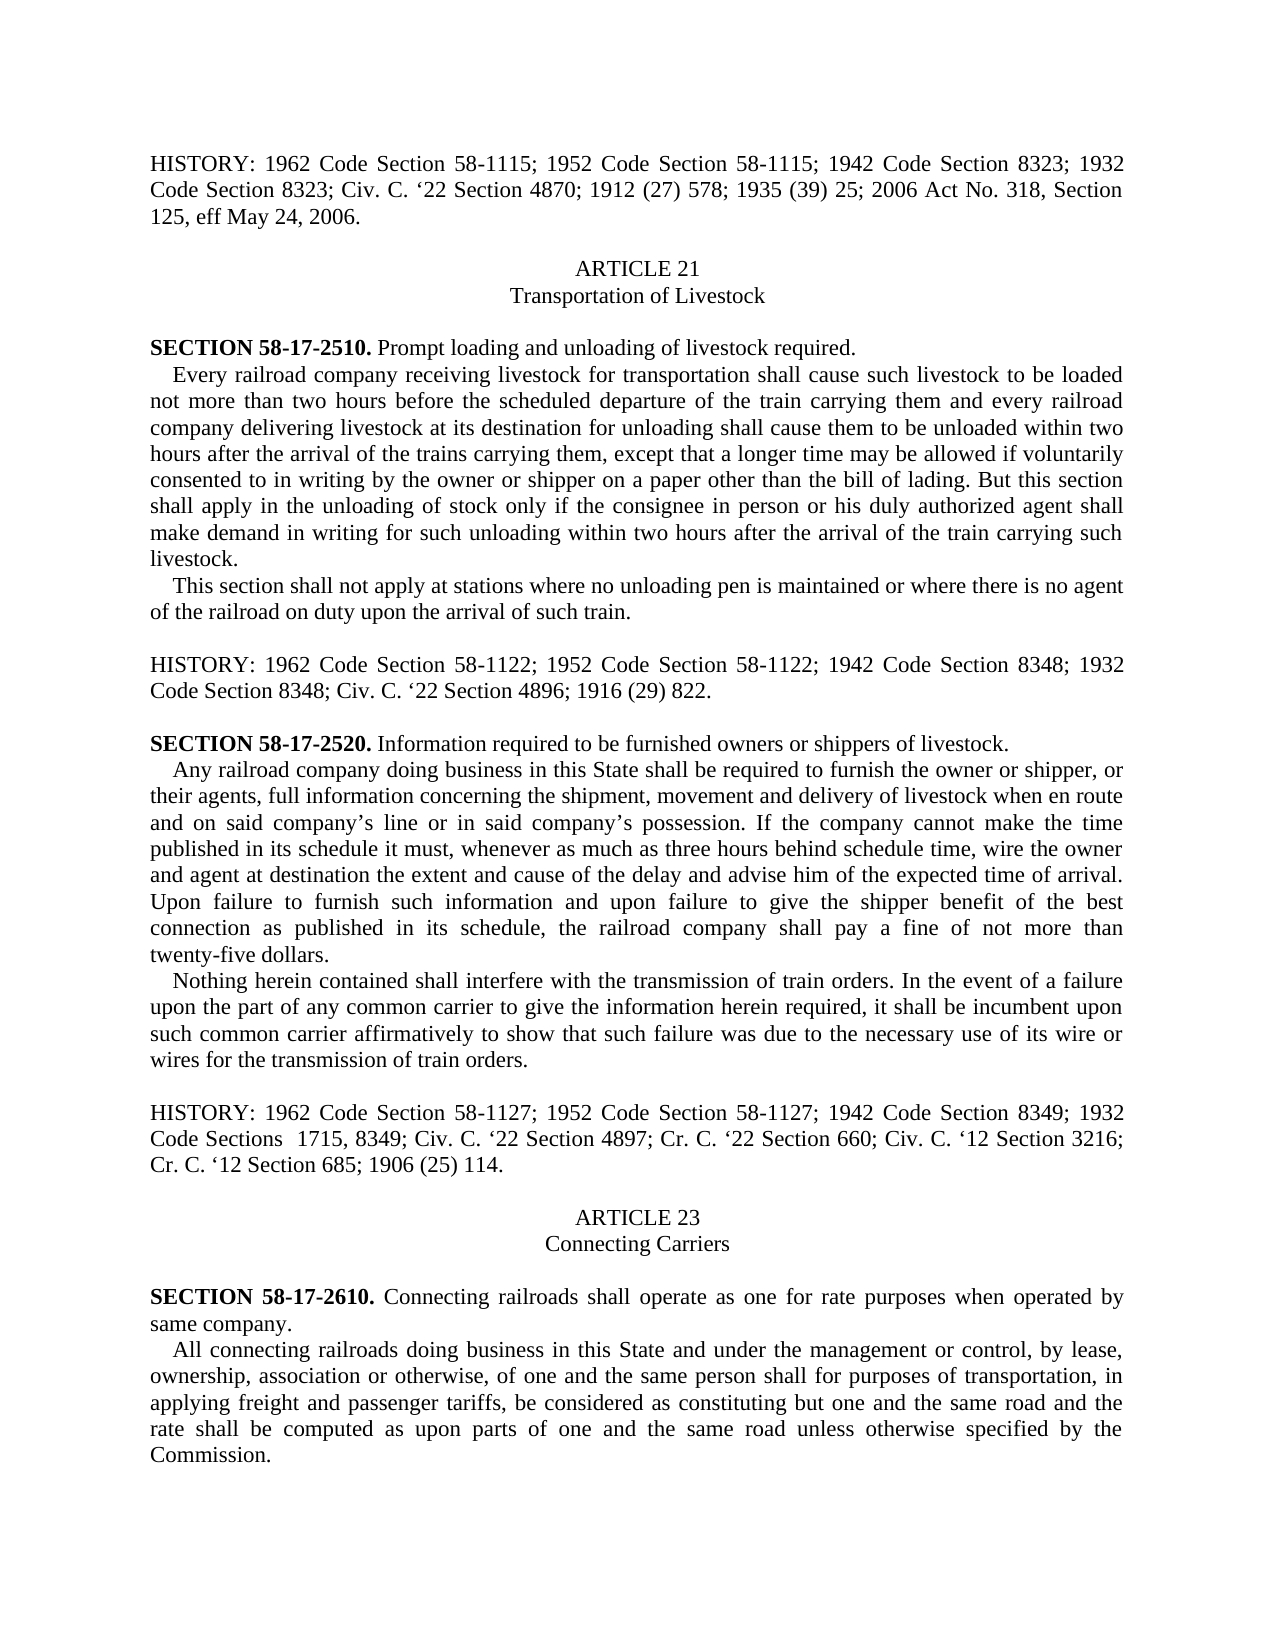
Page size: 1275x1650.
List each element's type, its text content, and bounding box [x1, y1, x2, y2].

text SECTION 58-17-2610. Connecting railroads shall operate as one for rate purposes when operated by same company. [150, 1283, 1125, 1336]
text All connecting railroads doing business in this State and under the management or control, by lease, ownership, association or otherwise, of one and the same person shall for purposes of transportation, in applying freight and passenger tariffs, be considered as constituting but one and the same road and the rate shall be computed as upon parts of one and the same road unless otherwise specified by the Commission. [150, 1336, 1125, 1468]
text SECTION 58-17-2510. Prompt loading and unloading of livestock required. [150, 334, 1125, 361]
text Transportation of Livestock [150, 282, 1125, 308]
text This section shall not apply at stations where no unloading pen is maintained or where there is no agent of the railroad on duty upon the arrival of such train. [150, 572, 1125, 624]
text Nothing herein contained shall interfere with the transmission of train orders. In the event of a failure upon the part of any common carrier to give the information herein required, it shall be incumbent upon such common carrier affirmatively to show that such failure was due to the necessary use of its wire or wires for the transmission of train orders. [150, 967, 1125, 1072]
text Connecting Carriers [150, 1231, 1125, 1257]
text HISTORY: 1962 Code Section 58-1122; 1952 Code Section 58-1122; 1942 Code Section 8348; 1932 Code Section 8348; Civ. C. ‘22 Section 4896; 1916 (29) 822. [150, 651, 1125, 703]
text Any railroad company doing business in this State shall be required to furnish the owner or shipper, or their agents, full information concerning the shipment, movement and delivery of livestock when en route and on said company’s line or in said company’s possession. If the company cannot make the time published in its schedule it must, whenever as much as three hours behind schedule time, wire the owner and agent at destination the extent and cause of the delay and advise him of the expected time of arrival. Upon failure to furnish such information and upon failure to give the shipper benefit of the best connection as published in its schedule, the railroad company shall pay a fine of not more than twenty-five dollars. [150, 756, 1125, 967]
text SECTION 58-17-2520. Information required to be furnished owners or shippers of livestock. [150, 730, 1125, 756]
text Every railroad company receiving livestock for transportation shall cause such livestock to be loaded not more than two hours before the scheduled departure of the train carrying them and every railroad company delivering livestock at its destination for unloading shall cause them to be unloaded within two hours after the arrival of the trains carrying them, except that a longer time may be allowed if voluntarily consented to in writing by the owner or shipper on a paper other than the bill of lading. But this section shall apply in the unloading of stock only if the consignee in person or his duly authorized agent shall make demand in writing for such unloading within two hours after the arrival of the train carrying such livestock. [150, 361, 1125, 572]
text ARTICLE 23 [150, 1204, 1125, 1231]
text HISTORY: 1962 Code Section 58-1127; 1952 Code Section 58-1127; 1942 Code Section 8349; 1932 Code Sections 1715, 8349; Civ. C. ‘22 Section 4897; Cr. C. ‘22 Section 660; Civ. C. ‘12 Section 3216; Cr. C. ‘12 Section 685; 1906 (25) 114. [150, 1099, 1125, 1178]
text HISTORY: 1962 Code Section 58-1115; 1952 Code Section 58-1115; 1942 Code Section 8323; 1932 Code Section 8323; Civ. C. ‘22 Section 4870; 1912 (27) 578; 1935 (39) 25; 2006 Act No. 318, Section 125, eff May 24, 2006. [150, 150, 1125, 229]
text ARTICLE 21 [150, 255, 1125, 282]
